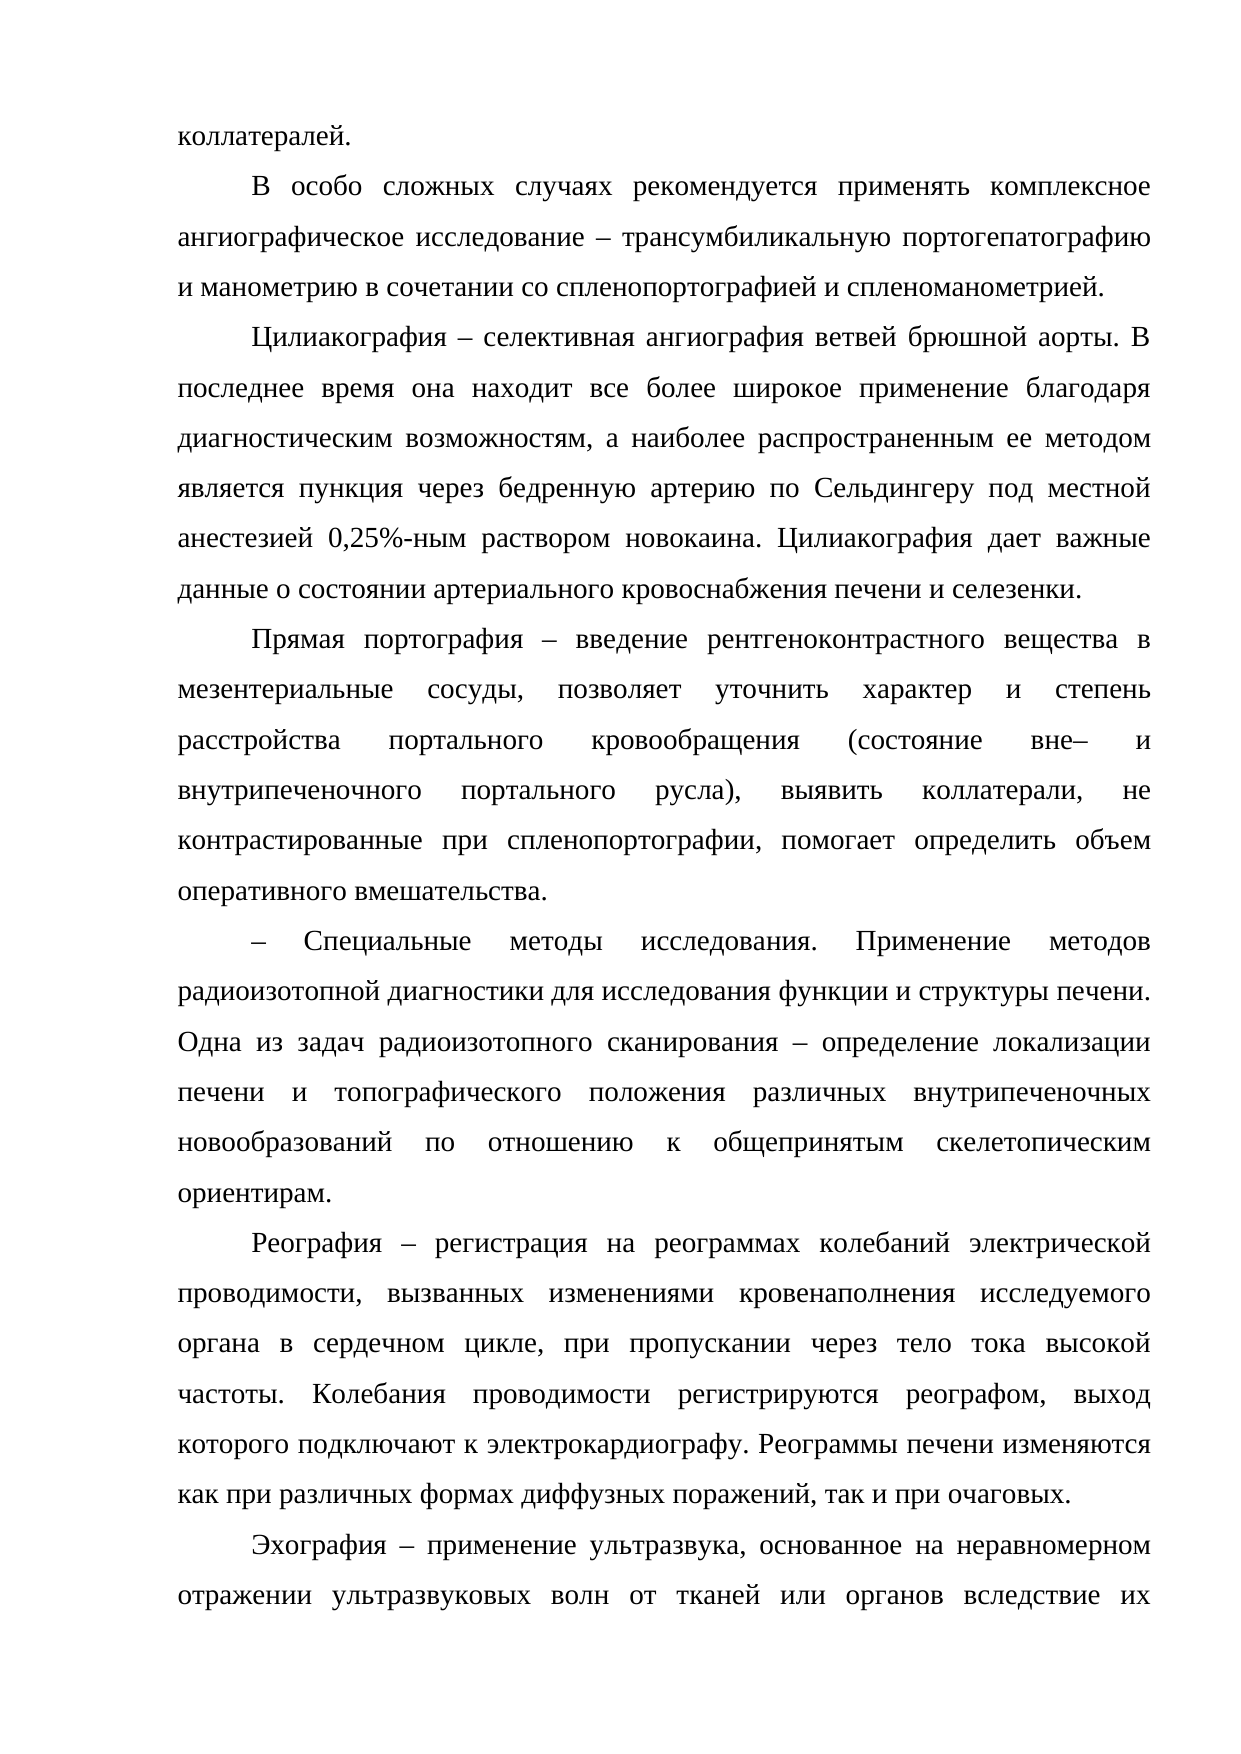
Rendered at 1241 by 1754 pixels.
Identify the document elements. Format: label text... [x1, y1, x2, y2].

text Прямая портография – введение рентгеноконтрастного вещества в мезентериальные сосуды, позволяет уточнить характер и степень расстройства портального кровообращения (состояние вне– и внутрипеченочного портального русла), выявить коллатерали, не контрастированные при спленопортографии, помогает определить объем оперативного вмешательства. [177, 621, 1152, 906]
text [177, 118, 1152, 152]
text Цилиакография – селективная ангиография ветвей брюшной аорты. В последнее время она находит все более широкое применение благодаря диагностическим возможностям, а наиболее распространенным ее методом является пункция через бедренную артерию по Сельдингеру под местной анестезией 0,25%-ным раствором новокаина. Цилиакография дает важные данные о состоянии артериального кровоснабжения печени и селезенки. [177, 319, 1152, 604]
text Реография – регистрация на реограммах колебаний электрической проводимости, вызванных изменениями кровенаполнения исследуемого органа в сердечном цикле, при пропускании через тело тока высокой частоты. Колебания проводимости регистрируются реографом, выход которого подключают к электрокардиографу. Реограммы печени изменяются как при различных формах диффузных поражений, так и при очаговых. [177, 1225, 1152, 1510]
text – Специальные методы исследования. Применение методов радиоизотопной диагностики для исследования функции и структуры печени. Одна из задач радиоизотопного сканирования – определение локализации печени и топографического положения различных внутрипеченочных новообразований по отношению к общепринятым скелетопическим ориентирам. [177, 923, 1152, 1208]
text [177, 1527, 1152, 1611]
text В особо сложных случаях рекомендуется применять комплексное ангиографическое исследование – трансумбиликальную портогепатографию и манометрию в сочетании со спленопортографией и спленоманометрией. [177, 168, 1152, 303]
